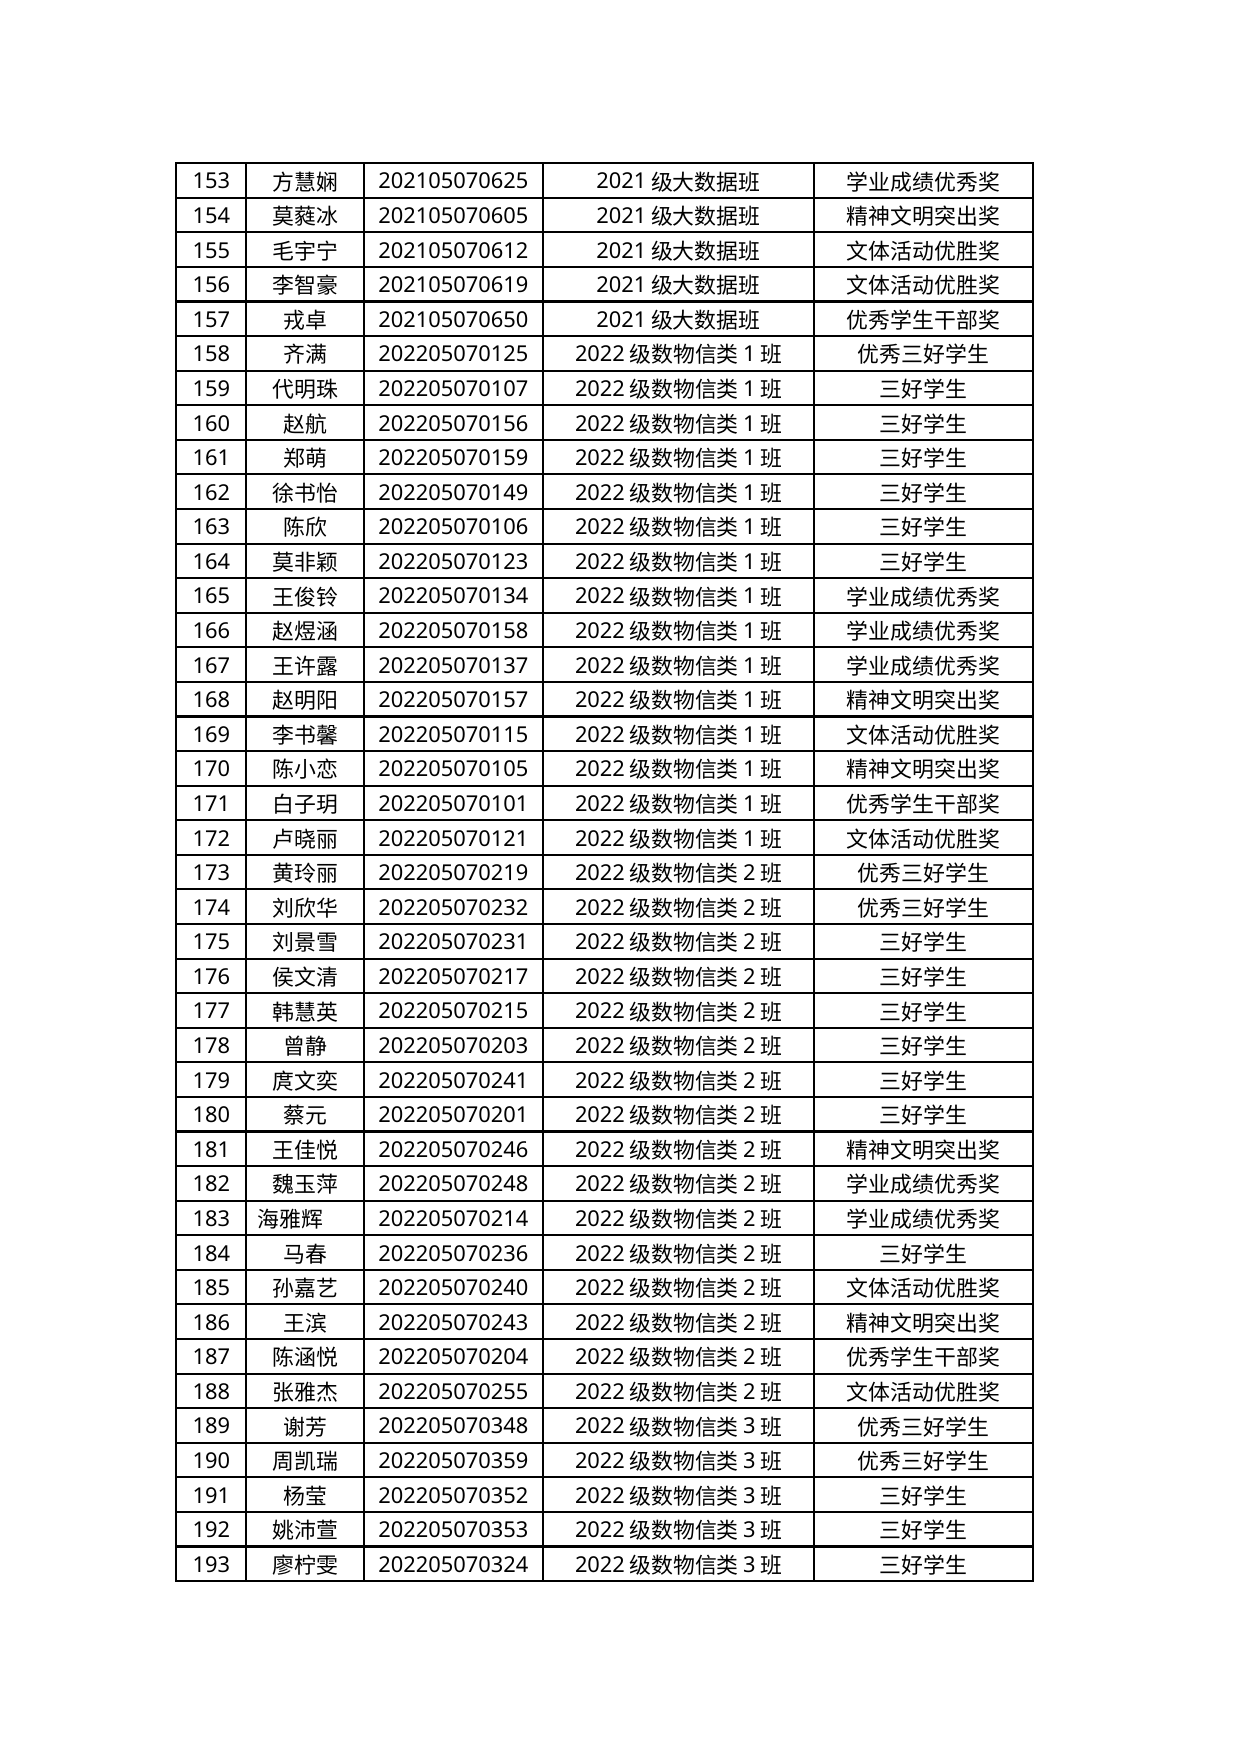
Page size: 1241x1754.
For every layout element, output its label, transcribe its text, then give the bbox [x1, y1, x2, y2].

table_cell 2022级数物信类2班 [544, 1167, 813, 1199]
table_cell 三好学生 [815, 372, 1032, 404]
table_cell 188 [177, 1375, 245, 1407]
table_cell 2022级数物信类1班 [544, 683, 813, 715]
table_cell 李书馨 [247, 718, 363, 750]
table_cell 三好学生 [815, 475, 1032, 508]
table_cell 海雅辉 [247, 1202, 363, 1234]
table_cell 2022级数物信类2班 [544, 1375, 813, 1407]
table_cell 徐书怡 [247, 475, 363, 508]
table_cell 202205070107 [365, 372, 542, 404]
table_cell 158 [177, 337, 245, 369]
table_cell 三好学生 [815, 1236, 1032, 1269]
table_cell 2022级数物信类2班 [544, 960, 813, 992]
table_cell 178 [177, 1029, 245, 1061]
table_cell 2021级大数据班 [544, 164, 813, 197]
table_cell 202205070240 [365, 1271, 542, 1303]
table_cell 156 [177, 268, 245, 300]
table_cell 精神文明突出奖 [815, 199, 1032, 231]
table_cell 2022级数物信类1班 [544, 475, 813, 508]
table_cell 文体活动优胜奖 [815, 1271, 1032, 1303]
table_cell 学业成绩优秀奖 [815, 1202, 1032, 1234]
table_cell 张雅杰 [247, 1375, 363, 1407]
table_cell 杨莹 [247, 1478, 363, 1511]
table_cell 202205070246 [365, 1133, 542, 1165]
table_cell 学业成绩优秀奖 [815, 579, 1032, 612]
table_cell 曾静 [247, 1029, 363, 1061]
table_cell 170 [177, 752, 245, 784]
table_cell 202205070214 [365, 1202, 542, 1234]
table_cell 陈小恋 [247, 752, 363, 784]
table_cell 王滨 [247, 1305, 363, 1338]
table_cell 202205070353 [365, 1513, 542, 1545]
table_cell 2022级数物信类2班 [544, 890, 813, 923]
table_cell 2022级数物信类2班 [544, 1202, 813, 1234]
table_cell 202105070625 [365, 164, 542, 197]
table_cell 卢晓丽 [247, 821, 363, 854]
table_cell 学业成绩优秀奖 [815, 648, 1032, 681]
table_cell 2022级数物信类3班 [544, 1409, 813, 1442]
table_cell 182 [177, 1167, 245, 1199]
table_cell 202205070348 [365, 1409, 542, 1442]
table_cell 202205070204 [365, 1340, 542, 1372]
table_cell 202105070605 [365, 199, 542, 231]
table_cell 202205070125 [365, 337, 542, 369]
table_cell 181 [177, 1133, 245, 1165]
table_cell 2022级数物信类1班 [544, 648, 813, 681]
table_cell 侯文清 [247, 960, 363, 992]
table_cell 韩慧英 [247, 994, 363, 1027]
table_cell 174 [177, 890, 245, 923]
table_cell 193 [177, 1548, 245, 1580]
table_cell 202205070105 [365, 752, 542, 784]
table_cell 优秀学生干部奖 [815, 303, 1032, 335]
table_cell 2022级数物信类1班 [544, 545, 813, 577]
table_cell 2021级大数据班 [544, 303, 813, 335]
table_cell 2022级数物信类1班 [544, 614, 813, 646]
table_cell 马春 [247, 1236, 363, 1269]
table_cell 优秀学生干部奖 [815, 1340, 1032, 1372]
table_cell 齐满 [247, 337, 363, 369]
table_cell 202105070619 [365, 268, 542, 300]
table_cell 202205070101 [365, 787, 542, 819]
table_cell 202205070156 [365, 406, 542, 439]
table_cell 202205070203 [365, 1029, 542, 1061]
table_cell 三好学生 [815, 994, 1032, 1027]
table_cell 2022级数物信类1班 [544, 718, 813, 750]
table_cell 177 [177, 994, 245, 1027]
table_cell 三好学生 [815, 960, 1032, 992]
table_cell 187 [177, 1340, 245, 1372]
table_cell 王许露 [247, 648, 363, 681]
table_cell 165 [177, 579, 245, 612]
table_cell 184 [177, 1236, 245, 1269]
table_cell 赵煜涵 [247, 614, 363, 646]
table_cell 2022级数物信类2班 [544, 994, 813, 1027]
table_cell 202105070650 [365, 303, 542, 335]
table_cell 202205070248 [365, 1167, 542, 1199]
table_cell 2021级大数据班 [544, 268, 813, 300]
table_cell 2022级数物信类2班 [544, 1098, 813, 1130]
table_cell 周凯瑞 [247, 1444, 363, 1476]
table_cell 202205070215 [365, 994, 542, 1027]
table_cell 三好学生 [815, 1548, 1032, 1580]
table_cell 167 [177, 648, 245, 681]
table_cell 186 [177, 1305, 245, 1338]
table_cell 190 [177, 1444, 245, 1476]
table_cell 魏玉萍 [247, 1167, 363, 1199]
table_cell 157 [177, 303, 245, 335]
table_cell 202205070232 [365, 890, 542, 923]
table_cell 黄玲丽 [247, 856, 363, 888]
table_cell 优秀三好学生 [815, 856, 1032, 888]
table_cell 155 [177, 233, 245, 266]
table_cell 202205070159 [365, 441, 542, 473]
table_cell 160 [177, 406, 245, 439]
table_cell 2021级大数据班 [544, 233, 813, 266]
table_cell 175 [177, 925, 245, 957]
table_cell 2022级数物信类1班 [544, 510, 813, 542]
table_cell 202205070324 [365, 1548, 542, 1580]
table_cell 蔡元 [247, 1098, 363, 1130]
table_cell 学业成绩优秀奖 [815, 164, 1032, 197]
table_cell 180 [177, 1098, 245, 1130]
table_cell 202105070612 [365, 233, 542, 266]
table_cell 陈欣 [247, 510, 363, 542]
table_cell 孙嘉艺 [247, 1271, 363, 1303]
table_cell 2022级数物信类1班 [544, 406, 813, 439]
table_cell 三好学生 [815, 406, 1032, 439]
table_cell 176 [177, 960, 245, 992]
table_cell 202205070243 [365, 1305, 542, 1338]
table_cell 三好学生 [815, 1478, 1032, 1511]
table_cell 精神文明突出奖 [815, 752, 1032, 784]
table_cell 2022级数物信类2班 [544, 1236, 813, 1269]
table_cell 191 [177, 1478, 245, 1511]
table_cell 202205070359 [365, 1444, 542, 1476]
table_cell 2022级数物信类3班 [544, 1444, 813, 1476]
table_cell 2022级数物信类2班 [544, 856, 813, 888]
table_cell 2022级数物信类2班 [544, 1305, 813, 1338]
table_cell 精神文明突出奖 [815, 683, 1032, 715]
table_cell 2022级数物信类2班 [544, 1133, 813, 1165]
table_cell 202205070231 [365, 925, 542, 957]
table_cell 2022级数物信类3班 [544, 1478, 813, 1511]
table_cell 202205070219 [365, 856, 542, 888]
table_cell 2022级数物信类1班 [544, 441, 813, 473]
table_cell 202205070149 [365, 475, 542, 508]
table_cell 戎卓 [247, 303, 363, 335]
table_cell 162 [177, 475, 245, 508]
table_cell 代明珠 [247, 372, 363, 404]
table_cell 2022级数物信类2班 [544, 1063, 813, 1096]
table_cell 202205070217 [365, 960, 542, 992]
table_cell 159 [177, 372, 245, 404]
table_cell 毛宇宁 [247, 233, 363, 266]
table_cell 三好学生 [815, 925, 1032, 957]
table_cell 文体活动优胜奖 [815, 268, 1032, 300]
table_cell 202205070106 [365, 510, 542, 542]
table_cell 刘欣华 [247, 890, 363, 923]
table_cell 文体活动优胜奖 [815, 1375, 1032, 1407]
table_cell 202205070115 [365, 718, 542, 750]
table_cell 三好学生 [815, 1029, 1032, 1061]
table_cell 文体活动优胜奖 [815, 718, 1032, 750]
table_cell 学业成绩优秀奖 [815, 614, 1032, 646]
table_cell 2022级数物信类2班 [544, 1271, 813, 1303]
table_cell 2022级数物信类2班 [544, 1029, 813, 1061]
table_cell 优秀三好学生 [815, 337, 1032, 369]
table_cell 163 [177, 510, 245, 542]
table_cell 廖柠雯 [247, 1548, 363, 1580]
table_cell 精神文明突出奖 [815, 1133, 1032, 1165]
table_cell 172 [177, 821, 245, 854]
table_cell 202205070352 [365, 1478, 542, 1511]
table_cell 庹文奕 [247, 1063, 363, 1096]
table_cell 王佳悦 [247, 1133, 363, 1165]
table_cell 赵明阳 [247, 683, 363, 715]
table_cell 2022级数物信类1班 [544, 752, 813, 784]
table_cell 赵航 [247, 406, 363, 439]
table_cell 153 [177, 164, 245, 197]
table_cell 2022级数物信类1班 [544, 787, 813, 819]
table_cell 202205070236 [365, 1236, 542, 1269]
table_cell 2022级数物信类1班 [544, 372, 813, 404]
table_cell 166 [177, 614, 245, 646]
table_cell 192 [177, 1513, 245, 1545]
table_cell 171 [177, 787, 245, 819]
table_cell 169 [177, 718, 245, 750]
table_cell 2021级大数据班 [544, 199, 813, 231]
table_cell 202205070157 [365, 683, 542, 715]
table_cell 161 [177, 441, 245, 473]
table_cell 王俊铃 [247, 579, 363, 612]
table_cell 2022级数物信类1班 [544, 337, 813, 369]
table_cell 优秀学生干部奖 [815, 787, 1032, 819]
table_cell 2022级数物信类2班 [544, 925, 813, 957]
table_cell 刘景雪 [247, 925, 363, 957]
table_cell 莫非颖 [247, 545, 363, 577]
table_cell 优秀三好学生 [815, 890, 1032, 923]
table_cell 154 [177, 199, 245, 231]
table_cell 185 [177, 1271, 245, 1303]
table_cell 谢芳 [247, 1409, 363, 1442]
table_cell 白子玥 [247, 787, 363, 819]
table_cell 姚沛萱 [247, 1513, 363, 1545]
table_cell 168 [177, 683, 245, 715]
table_cell 三好学生 [815, 545, 1032, 577]
table_cell 189 [177, 1409, 245, 1442]
table_cell 173 [177, 856, 245, 888]
table_cell 郑萌 [247, 441, 363, 473]
table_cell 方慧娴 [247, 164, 363, 197]
table_cell 李智豪 [247, 268, 363, 300]
table_cell 202205070255 [365, 1375, 542, 1407]
table_cell 183 [177, 1202, 245, 1234]
table_cell 三好学生 [815, 441, 1032, 473]
table_cell 三好学生 [815, 1098, 1032, 1130]
table_cell 文体活动优胜奖 [815, 821, 1032, 854]
table_cell 164 [177, 545, 245, 577]
table_cell 三好学生 [815, 510, 1032, 542]
table_cell 2022级数物信类2班 [544, 1340, 813, 1372]
table_cell 202205070241 [365, 1063, 542, 1096]
table_cell 202205070137 [365, 648, 542, 681]
table_cell 文体活动优胜奖 [815, 233, 1032, 266]
table_cell 202205070201 [365, 1098, 542, 1130]
table_cell 学业成绩优秀奖 [815, 1167, 1032, 1199]
table_cell 陈涵悦 [247, 1340, 363, 1372]
table_cell 202205070158 [365, 614, 542, 646]
table_cell 优秀三好学生 [815, 1409, 1032, 1442]
table_cell 2022级数物信类1班 [544, 579, 813, 612]
table_cell 202205070134 [365, 579, 542, 612]
table_cell 优秀三好学生 [815, 1444, 1032, 1476]
table_cell 莫蕤冰 [247, 199, 363, 231]
table_cell 三好学生 [815, 1513, 1032, 1545]
table_cell 精神文明突出奖 [815, 1305, 1032, 1338]
table_cell 179 [177, 1063, 245, 1096]
table_cell 202205070123 [365, 545, 542, 577]
table_cell 2022级数物信类3班 [544, 1513, 813, 1545]
table_cell 2022级数物信类1班 [544, 821, 813, 854]
table_cell 202205070121 [365, 821, 542, 854]
table_cell 2022级数物信类3班 [544, 1548, 813, 1580]
table_cell 三好学生 [815, 1063, 1032, 1096]
